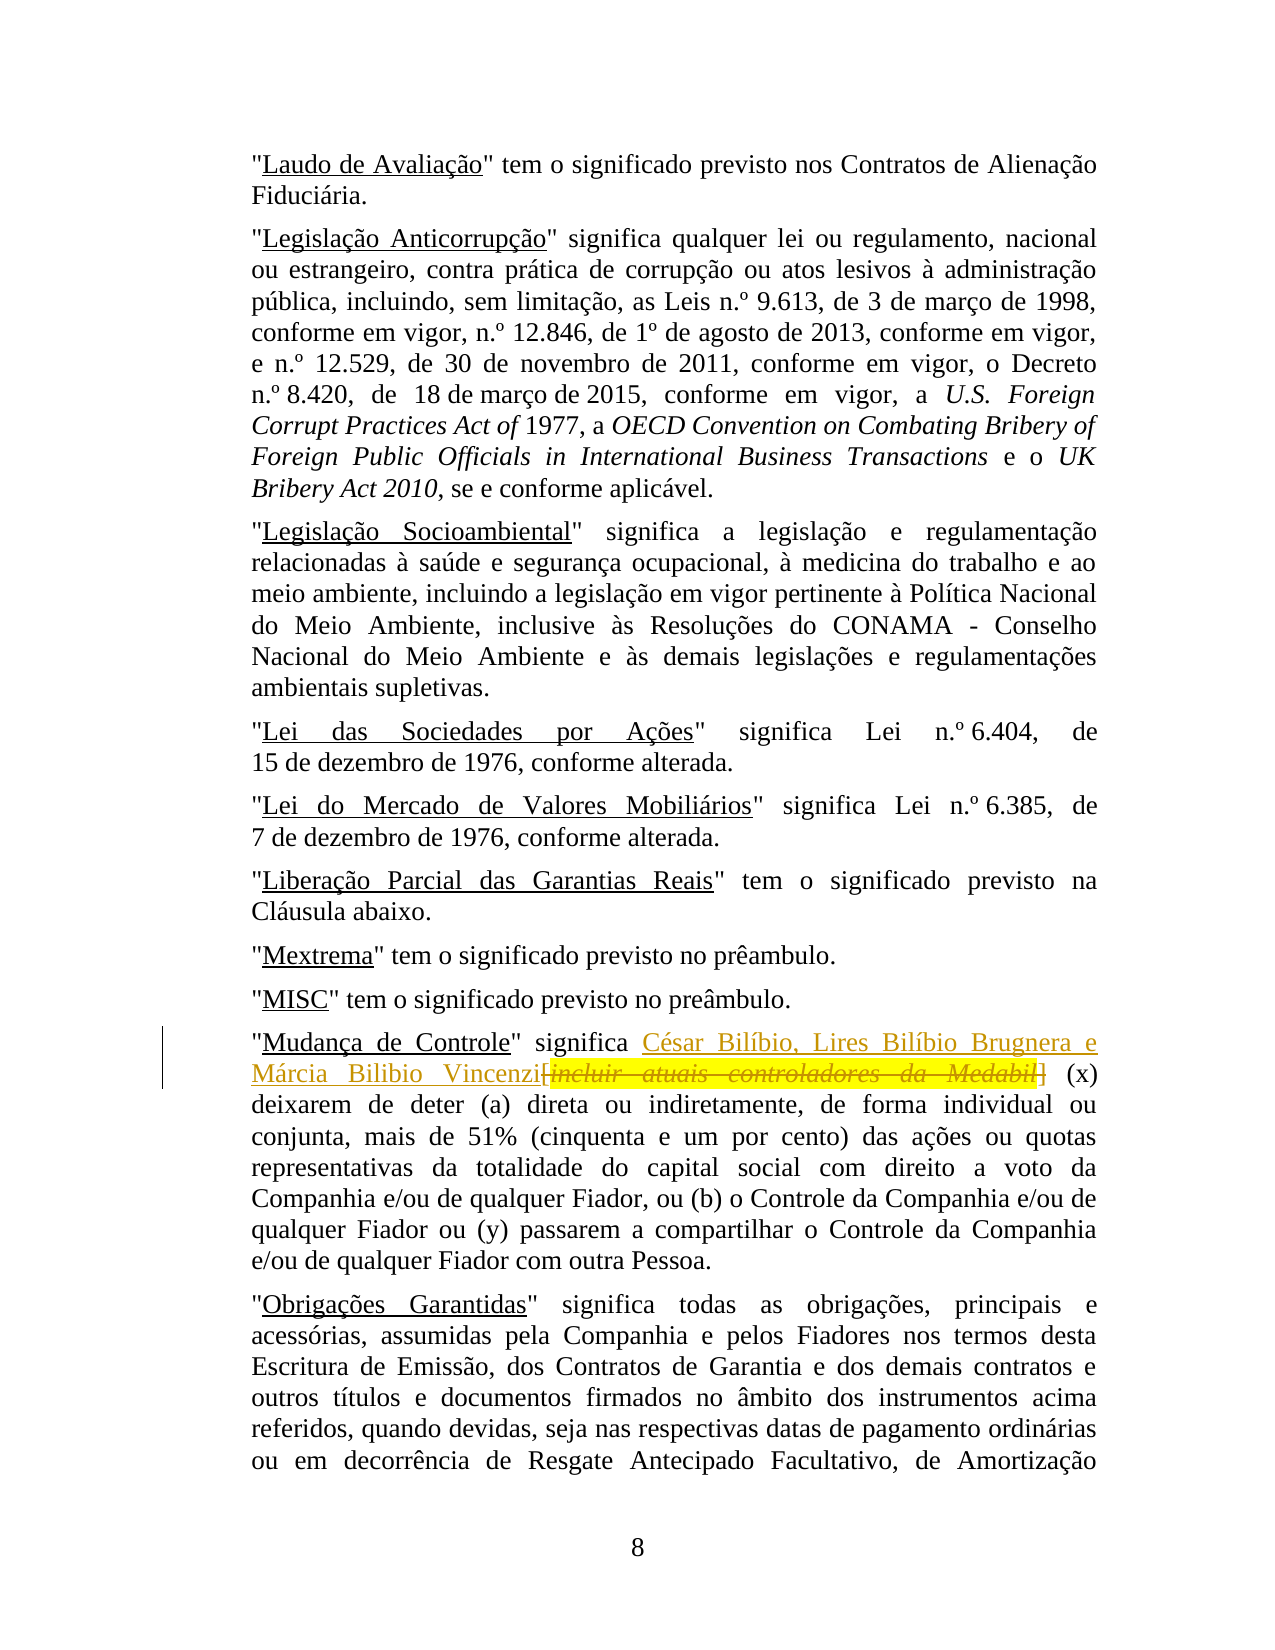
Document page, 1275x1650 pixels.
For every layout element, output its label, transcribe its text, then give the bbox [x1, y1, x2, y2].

text "Mextrema" tem o significado previsto no prêambulo. [251, 939, 1098, 970]
text "Mudança de Controle" significa (x) deixarem de deter (a) direta ou indiretamente, de forma individual ou conjunta, mais de 51% (cinquenta e um por cento) das ações ou quotas representativas da totalidade do capital social com direito a voto da Companhia e/ou de qualquer Fiador, ou (b) o Controle da Companhia e/ou de qualquer Fiador ou (y) passarem a compartilhar o Controle da Companhia e/ou de qualquer Fiador com outra Pessoa. [251, 1026, 1098, 1276]
text "Lei das Sociedades por Ações" significa Lei n.º 6.404, de 15 de dezembro de 1976, conforme alterada. [251, 715, 1098, 777]
text "Liberação Parcial das Garantias Reais" tem o significado previsto na Cláusula 8.10.2 abaixo. [251, 864, 1098, 927]
text "MISC" tem o significado previsto no preâmbulo. [251, 983, 1098, 1014]
text "Lei do Mercado de Valores Mobiliários" significa Lei n.º 6.385, de 7 de dezembro de 1976, conforme alterada. [251, 789, 1098, 852]
text "Legislação Socioambiental" significa a legislação e regulamentação relacionadas à saúde e segurança ocupacional, à medicina do trabalho e ao meio ambiente, incluindo a legislação em vigor pertinente à Política Nacional do Meio Ambiente, inclusive às Resoluções do CONAMA - Conselho Nacional do Meio Ambiente e às demais legislações e regulamentações ambientais supletivas. [251, 515, 1098, 702]
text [251, 1288, 1098, 1475]
text "Legislação Anticorrupção" significa qualquer lei ou regulamento, nacional ou estrangeiro, contra prática de corrupção ou atos lesivos à administração pública, incluindo, sem limitação, as Leis n.º 9.613, de 3 de março de 1998, conforme em vigor, n.º 12.846, de 1º de agosto de 2013, conforme em vigor, e n.º 12.529, de 30 de novembro de 2011, conforme em vigor, o Decreto n.º 8.420, de 18 de março de 2015, conforme em vigor, a U.S. Foreign Corrupt Practices Act of 1977, a OECD Convention on Combating Bribery of Foreign Public Officials in International Business Transactions e o UK Bribery Act 2010, se e conforme aplicável. [251, 222, 1098, 503]
text "Laudo de Avaliação" tem o significado previsto nos Contratos de Alienação Fiduciária. [251, 148, 1098, 210]
